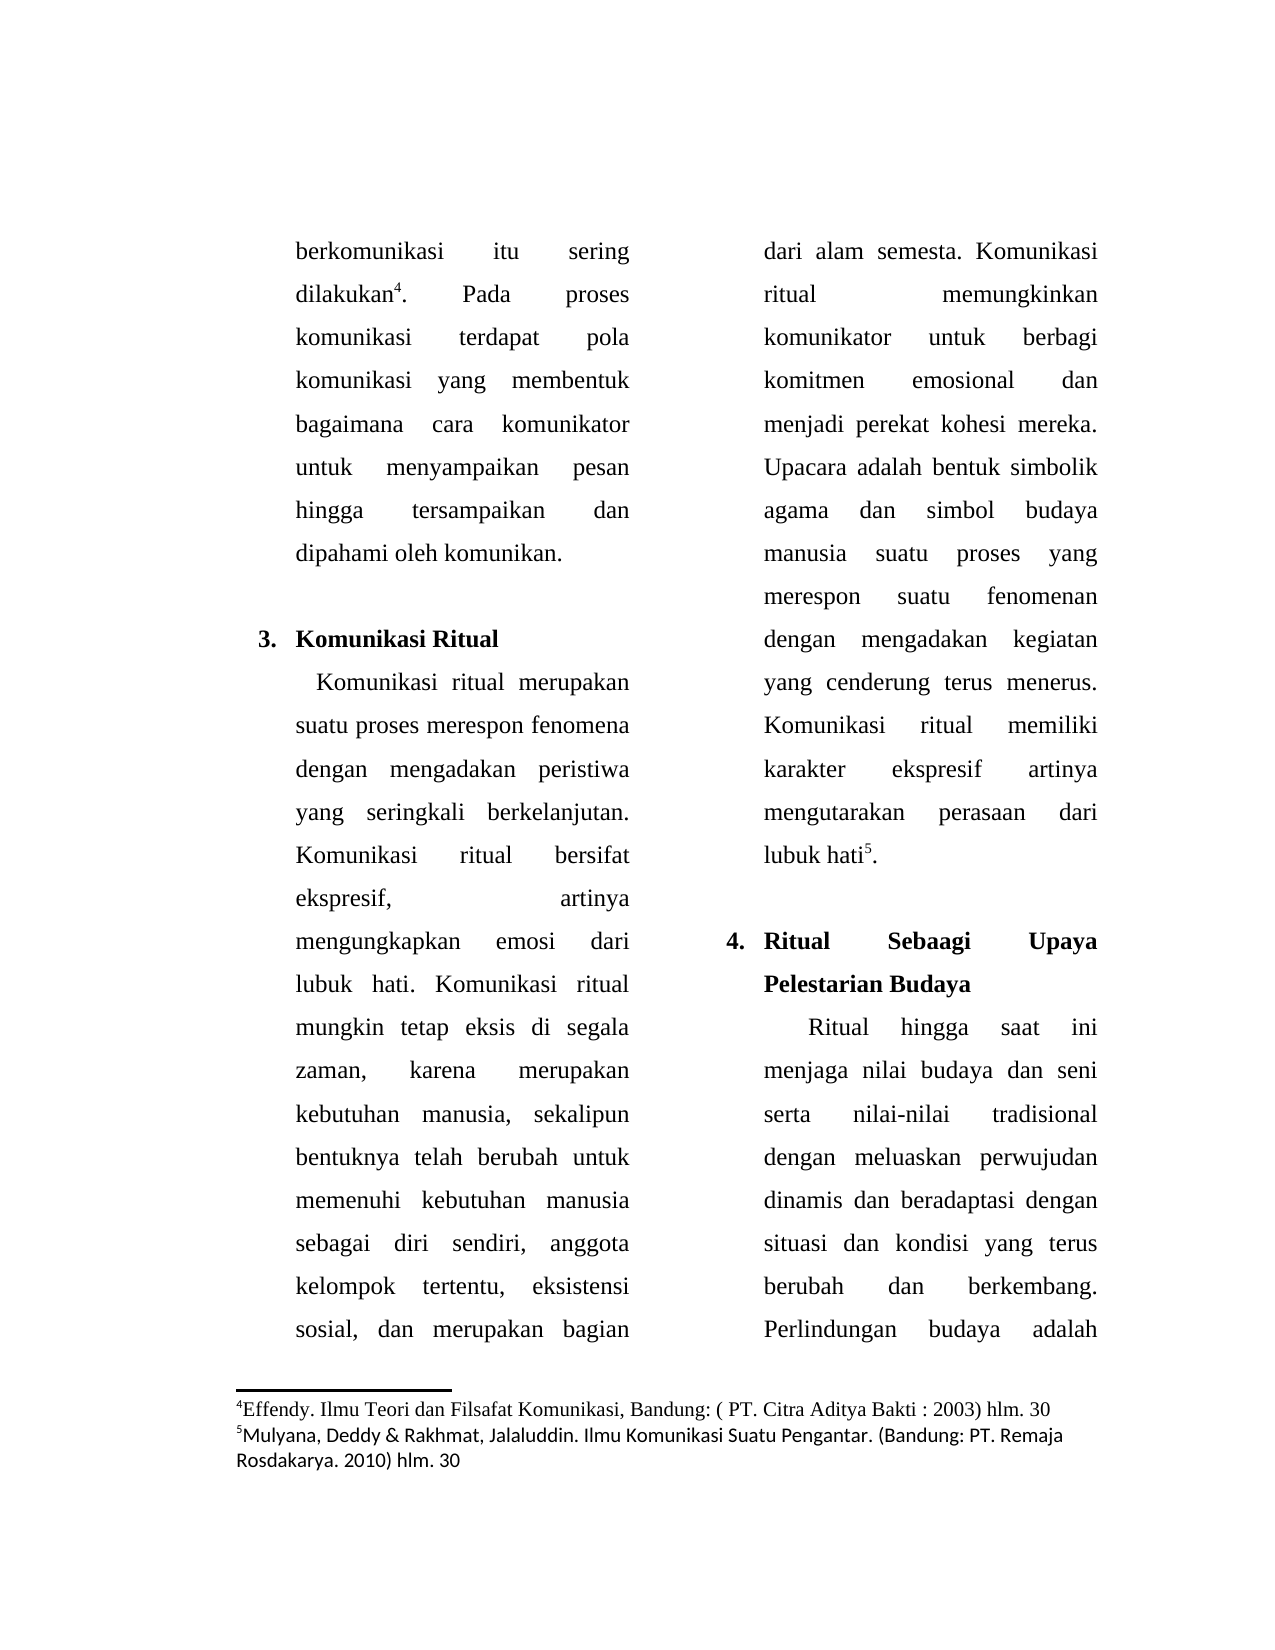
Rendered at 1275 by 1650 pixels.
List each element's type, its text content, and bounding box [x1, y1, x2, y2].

list Komunikasi ritual merupakan suatu proses merespon fenomena dengan mengadakan peristiwa yang seringkali berkelanjutan. Komunikasi ritual bersifat ekspresif, artinya mengungkapkan emosi dari lubuk hati. Komunikasi ritual mungkin tetap eksis di segala zaman, karena merupakan kebutuhan manusia, sekalipun bentuknya telah berubah untuk memenuhi kebutuhan manusia sebagai diri sendiri, anggota kelompok tertentu, eksistensi sosial, dan merupakan bagian dari alam semesta. Komunikasi ritual memungkinkan komunikator untuk berbagi komitmen emosional dan menjadi perekat kohesi mereka. Upacara adalah bentuk simbolik agama dan simbol budaya manusia suatu proses yang merespon suatu fenomenan dengan mengadakan kegiatan yang cenderung terus menerus. Komunikasi ritual memiliki karakter ekspresif artinya mengutarakan perasaan dari lubuk hati. [295, 667, 629, 1343]
list Komunikasi Ritual [258, 624, 629, 653]
list Ritual Sebaagi Upaya Pelestarian Budaya [726, 926, 1098, 998]
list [763, 1012, 1098, 1343]
list Komunikasi ritual merupakan suatu proses merespon fenomena dengan mengadakan peristiwa yang seringkali berkelanjutan. Komunikasi ritual bersifat ekspresif, artinya mengungkapkan emosi dari lubuk hati. Komunikasi ritual mungkin tetap eksis di segala zaman, karena merupakan kebutuhan manusia, sekalipun bentuknya telah berubah untuk memenuhi kebutuhan manusia sebagai diri sendiri, anggota kelompok tertentu, eksistensi sosial, dan merupakan bagian dari alam semesta. Komunikasi ritual memungkinkan komunikator untuk berbagi komitmen emosional dan menjadi perekat kohesi mereka. Upacara adalah bentuk simbolik agama dan simbol budaya manusia suatu proses yang merespon suatu fenomenan dengan mengadakan kegiatan yang cenderung terus menerus. Komunikasi ritual memiliki karakter ekspresif artinya mengutarakan perasaan dari lubuk hati. [763, 236, 1098, 869]
